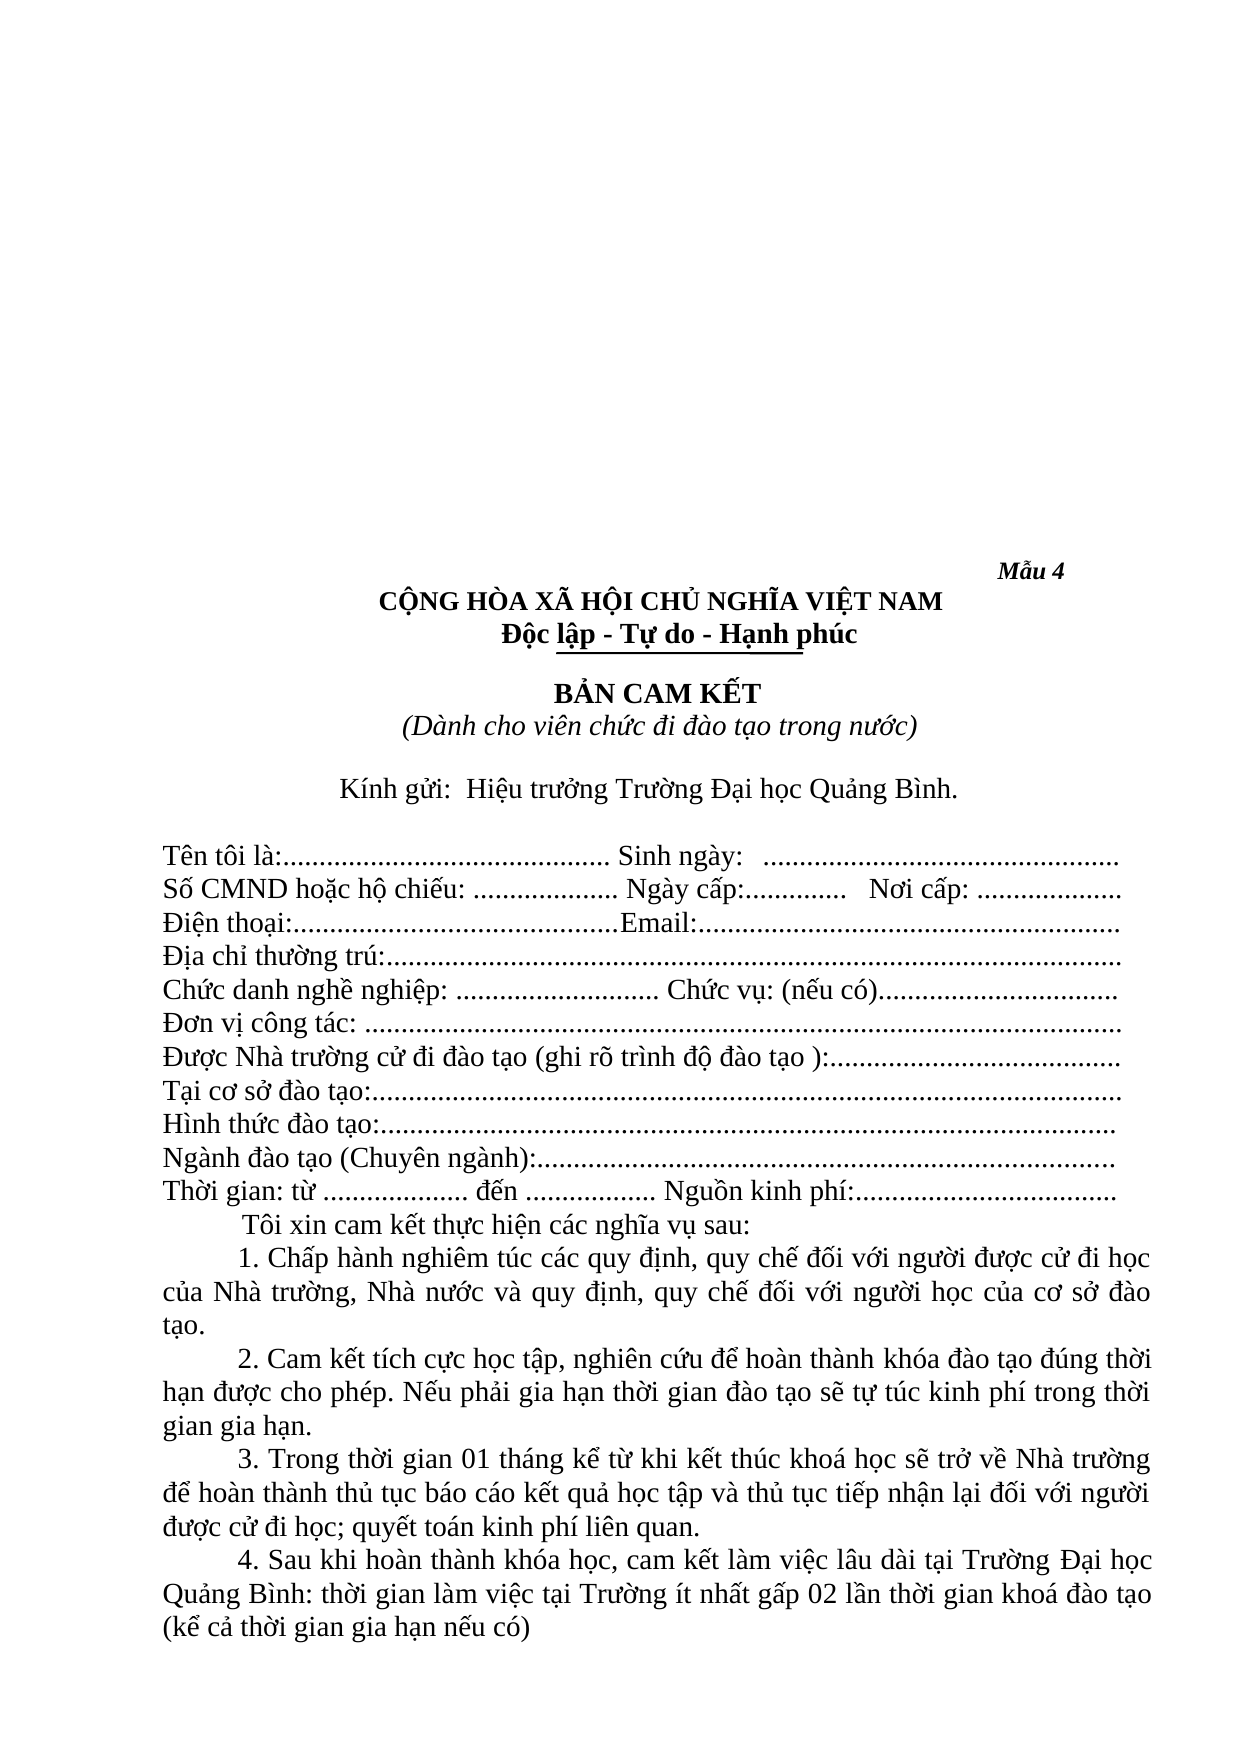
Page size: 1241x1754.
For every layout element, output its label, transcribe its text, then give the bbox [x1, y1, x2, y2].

text (Dành cho viên chức đi đào tạo trong nước) [162, 710, 1152, 742]
text 4. Sau khi hoàn thành khóa học, cam kết làm việc lâu dài tại Trường Đại học Quảng Bình: thời gian làm việc tại Trường ít nhất gấp 02 lần thời gian khoá đào tạo (kể cả thời gian gia hạn nếu có) [162, 1542, 1152, 1643]
text 2. Cam kết tích cực học tập, nghiên cứu để hoàn thành khóa đào tạo đúng thời hạn được cho phép. Nếu phải gia hạn thời gian đào tạo sẽ tự túc kinh phí trong thời gian gia hạn. [162, 1341, 1152, 1442]
text Ngành đào tạo (Chuyên ngành): .. [162, 1140, 1152, 1173]
text Tôi xin cam kết thực hiện các nghĩa vụ sau: [162, 1207, 1152, 1240]
text Chức danh nghề nghiệp: ............................ Chức vụ: (nếu có)................................. [162, 972, 1152, 1006]
text Hình thức đào tạo:..................................................................................................... [162, 1106, 1152, 1140]
text Được Nhà trường cử đi đào tạo (ghi rõ trình độ đào tạo ):........................................ [162, 1039, 1152, 1073]
text Kính gửi: Hiệu trưởng Trường Đại học Quảng Bình. [162, 771, 1077, 804]
text Địa chỉ thường trú:..................................................................................................... [162, 938, 1152, 972]
text Thời gian: từ .................... đến .................. Nguồn kinh phí:.................................... [162, 1173, 1152, 1207]
text Mẫu 4 [837, 556, 1152, 584]
text Số CMND hoặc hộ chiếu: .................... Ngày cấp:.............. Nơi cấp: .................... [162, 871, 1154, 905]
text 3. Trong thời gian 01 tháng kể từ khi kết thúc khoá học sẽ trở về Nhà trường để hoàn thành thủ tục báo cáo kết quả học tập và thủ tục tiếp nhận lại đối với người được cử đi học; quyết toán kinh phí liên quan. [162, 1442, 1152, 1542]
text Tên tôi là:............................................. Sinh ngày: ................................................. [162, 838, 1154, 871]
text Điện thoại: Email:.......................................................... [162, 905, 1152, 938]
text CỘNG HÒA XÃ HỘI CHỦ NGHĨA VIỆT [162, 584, 1152, 616]
text BẢN CAM KẾT [162, 675, 1152, 710]
text Độc lập - Tự do - Hạnh phúc [162, 616, 1152, 649]
text Đơn vị công tác: ........................................................................................................ [162, 1006, 1152, 1039]
text 1. Chấp hành nghiêm túc các quy định, quy chế đối với người được cử đi học của Nhà trường, Nhà nước và quy định, quy chế đối với người học của cơ sở đào tạo. [162, 1240, 1152, 1341]
text Tại cơ sở đào tạo:....................................................................................................... [162, 1073, 1152, 1106]
